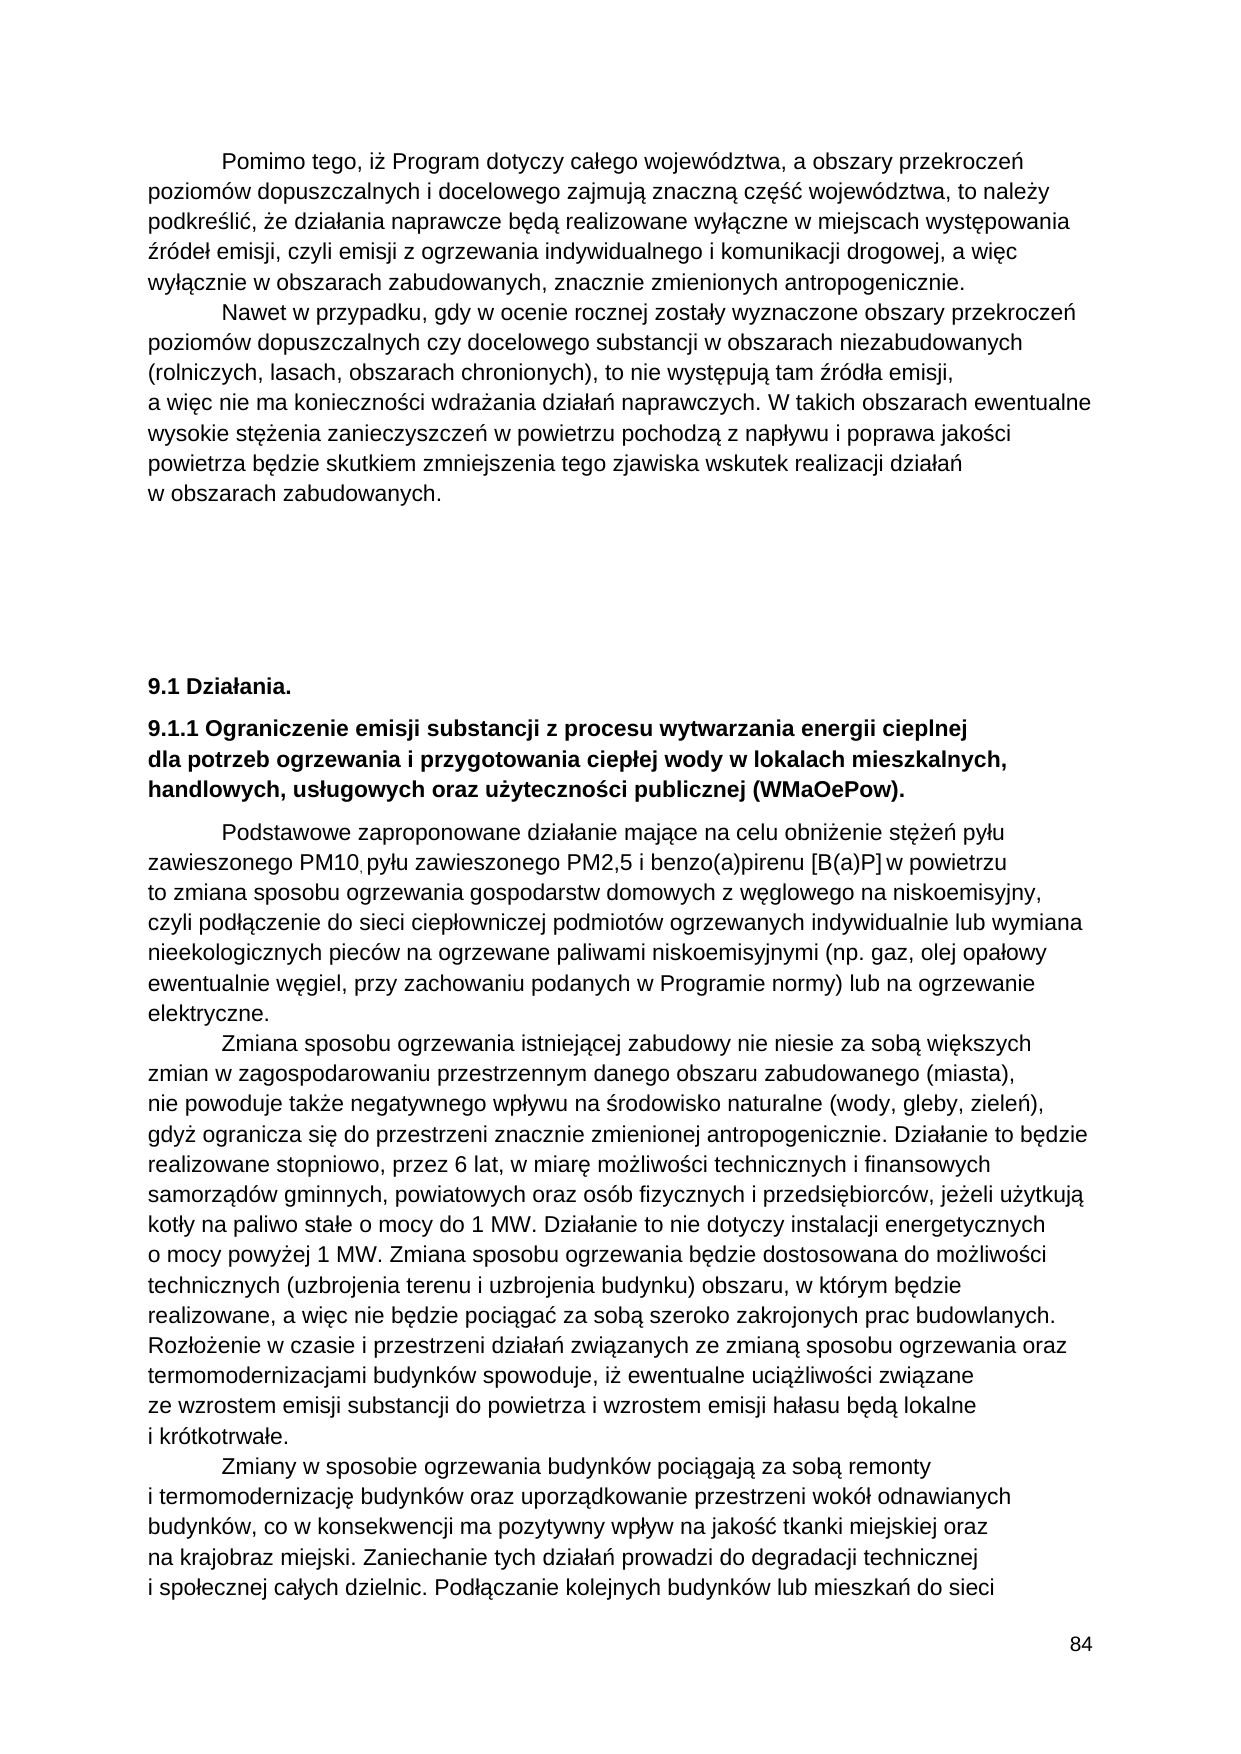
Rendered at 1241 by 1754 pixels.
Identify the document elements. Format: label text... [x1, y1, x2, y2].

subtitle 9.1 Działania. [148, 673, 1093, 699]
text Podstawowe zaproponowane działanie mające na celu obniżenie stężeń pyłu zawieszonego PM10, pyłu zawieszonego PM2,5 i benzo(a)pirenu [B(a)P] w powietrzu to zmiana sposobu ogrzewania gospodarstw domowych z węglowego na niskoemisyjny, czyli podłączenie do sieci ciepłowniczej podmiotów ogrzewanych indywidualnie lub wymiana nieekologicznych pieców na ogrzewane paliwami niskoemisyjnymi (np. gaz, olej opałowy ewentualnie węgiel, przy zachowaniu podanych w Programie normy) lub na ogrzewanie elektryczne. [148, 818, 1093, 1026]
text Nawet w przypadku, gdy w ocenie rocznej zostały wyznaczone obszary przekroczeń poziomów dopuszczalnych czy docelowego substancji w obszarach niezabudowanych (rolniczych, lasach, obszarach chronionych), to nie występują tam źródła emisji, a więc nie ma konieczności wdrażania działań naprawczych. W takich obszarach ewentualne wysokie stężenia zanieczyszczeń w powietrzu pochodzą z napływu i poprawa jakości powietrza będzie skutkiem zmniejszenia tego zjawiska wskutek realizacji działań w obszarach zabudowanych. [148, 299, 1093, 506]
text Rozłożenie w czasie i przestrzeni działań związanych ze zmianą sposobu ogrzewania oraz termomodernizacjami budynków spowoduje, iż ewentualne uciążliwości związane ze wzrostem emisji substancji do powietrza i wzrostem emisji hałasu będą lokalne i krótkotrwałe. [148, 1332, 1093, 1449]
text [148, 1453, 1093, 1600]
text Pomimo tego, iż Program dotyczy całego województwa, a obszary przekroczeń poziomów dopuszczalnych i docelowego zajmują znaczną część województwa, to należy podkreślić, że działania naprawcze będą realizowane wyłączne w miejscach występowania źródeł emisji, czyli emisji z ogrzewania indywidualnego i komunikacji drogowej, a więc wyłącznie w obszarach zabudowanych, znacznie zmienionych antropogenicznie. [148, 148, 1093, 295]
text Zmiana sposobu ogrzewania istniejącej zabudowy nie niesie za sobą większych zmian w zagospodarowaniu przestrzennym danego obszaru zabudowanego (miasta), nie powoduje także negatywnego wpływu na środowisko naturalne (wody, gleby, zieleń), gdyż ogranicza się do przestrzeni znacznie zmienionej antropogenicznie. Działanie to będzie realizowane stopniowo, przez 6 lat, w miarę możliwości technicznych i finansowych samorządów gminnych, powiatowych oraz osób fizycznych i przedsiębiorców, jeżeli użytkują kotły na paliwo stałe o mocy do 1 MW. Działanie to nie dotyczy instalacji energetycznych o mocy powyżej 1 MW. Zmiana sposobu ogrzewania będzie dostosowana do możliwości technicznych (uzbrojenia terenu i uzbrojenia budynku) obszaru, w którym będzie realizowane, a więc nie będzie pociągać za sobą szeroko zakrojonych prac budowlanych. [148, 1030, 1093, 1328]
subtitle 9.1.1 Ograniczenie emisji substancji z procesu wytwarzania energii cieplnej dla potrzeb ogrzewania i przygotowania ciepłej wody w lokalach mieszkalnych, handlowych, usługowych oraz użyteczności publicznej (WMaOePow). [148, 715, 1093, 802]
